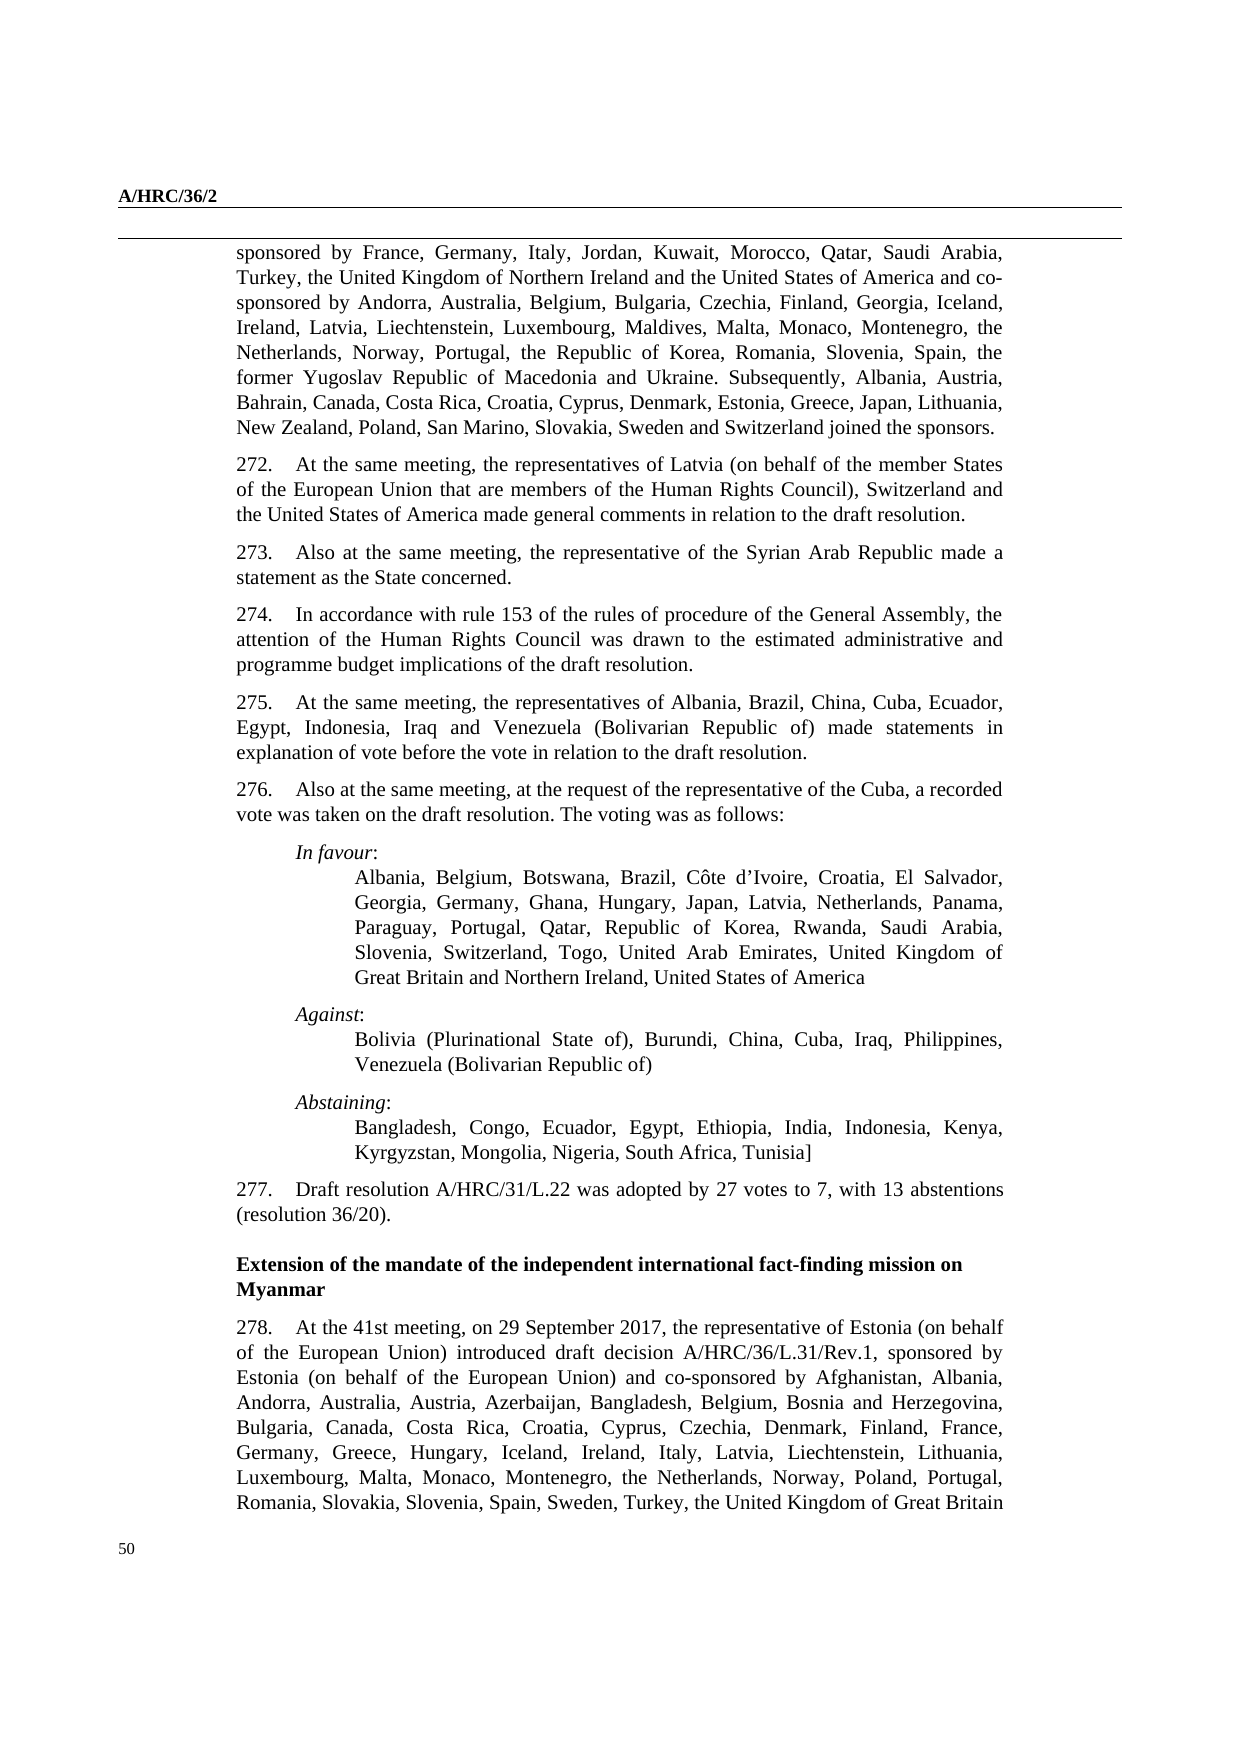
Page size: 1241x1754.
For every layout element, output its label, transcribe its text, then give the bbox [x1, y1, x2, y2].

text Albania, Belgium, Botswana, Brazil, Côte d’Ivoire, Croatia, El Salvador, Georgia, Germany, Ghana, Hungary, Japan, Latvia, Netherlands, Panama, Paraguay, Portugal, Qatar, Republic of Korea, Rwanda, Saudi Arabia, Slovenia, Switzerland, Togo, United Arab Emirates, United Kingdom of Great Britain and Northern Ireland, United States of America [354, 864, 1004, 989]
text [236, 1314, 1004, 1514]
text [236, 239, 1004, 439]
text 275. At the same meeting, the representatives of Albania, Brazil, China, Cuba, Ecuador, Egypt, Indonesia, Iraq and Venezuela (Bolivarian Republic of) made statements in explanation of vote before the vote in relation to the draft resolution. [236, 689, 1004, 764]
text 272. At the same meeting, the representatives of Latvia (on behalf of the member States of the European Union that are members of the Human Rights Council), Switzerland and the United States of America made general comments in relation to the draft resolution. [236, 451, 1004, 526]
text Bolivia (Plurinational State of), Burundi, China, Cuba, Iraq, Philippines, Venezuela (Bolivarian Republic of) [354, 1026, 1004, 1076]
text Extension of the mandate of the independent international fact-finding mission on Myanmar [177, 1251, 1004, 1301]
text 273. Also at the same meeting, the representative of the Syrian Arab Republic made a statement as the State concerned. [236, 539, 1004, 589]
text Bangladesh, Congo, Ecuador, Egypt, Ethiopia, India, Indonesia, Kenya, Kyrgyzstan, Mongolia, Nigeria, South Africa, Tunisia] [354, 1114, 1004, 1164]
text 277. Draft resolution A/HRC/31/L.22 was adopted by 27 votes to 7, with 13 abstentions (resolution 36/20). [236, 1176, 1004, 1226]
text In favour: [295, 839, 1004, 864]
text 276. Also at the same meeting, at the request of the representative of the Cuba, a recorded vote was taken on the draft resolution. The voting was as follows: [236, 776, 1004, 826]
text Abstaining: [295, 1089, 1004, 1114]
text Against: [295, 1001, 1004, 1026]
text 274. In accordance with rule 153 of the rules of procedure of the General Assembly, the attention of the Human Rights Council was drawn to the estimated administrative and programme budget implications of the draft resolution. [236, 601, 1004, 676]
